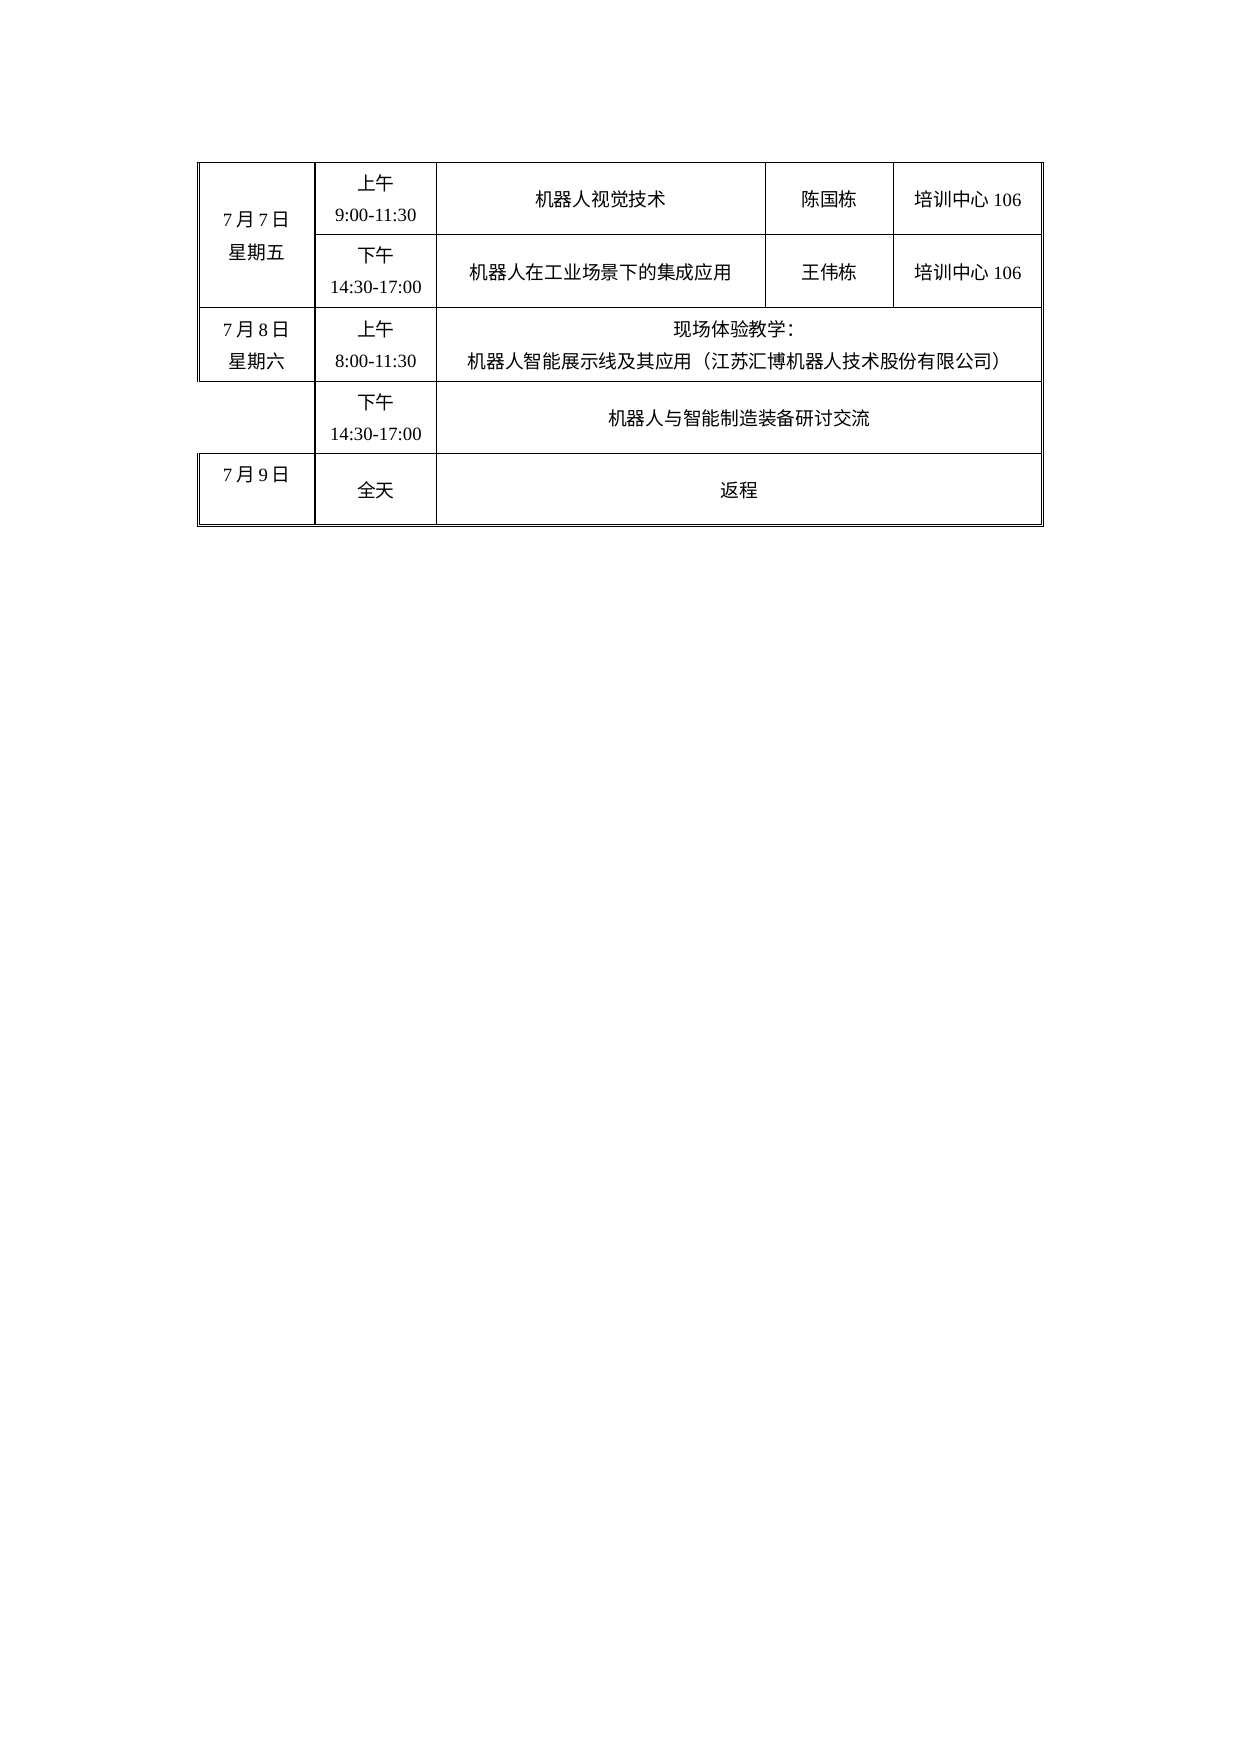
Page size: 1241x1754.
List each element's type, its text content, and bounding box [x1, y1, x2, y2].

table_cell 机器人与智能制造装备研讨交流 [437, 382, 1041, 453]
table_cell 星期六 [200, 308, 314, 381]
table_cell 下午 14:30-17:00 [316, 382, 436, 453]
table_cell 机器人视觉技术 [437, 163, 765, 234]
table_cell 现场体验教学： 机器人智能展示线及其应用（江苏汇博机器人技术股份有限公司） [437, 308, 1041, 381]
table_cell 上午 9:00-11:30 [316, 163, 436, 234]
table_cell 王伟栋 [766, 235, 893, 307]
table_cell [200, 454, 314, 524]
table_cell 陈国栋 [766, 163, 893, 234]
table_cell 上午 8:00-11:30 [316, 308, 436, 381]
table_cell 培训中心106 [894, 235, 1041, 307]
table_cell 培训中心106 [894, 163, 1041, 234]
table_cell 下午 14:30-17:00 [316, 235, 436, 307]
table_cell 机器人在工业场景下的集成应用 [437, 235, 765, 307]
table_cell 星期五 [200, 163, 314, 307]
table_cell 返程 [437, 454, 1041, 524]
table_cell 全天 [316, 454, 436, 524]
